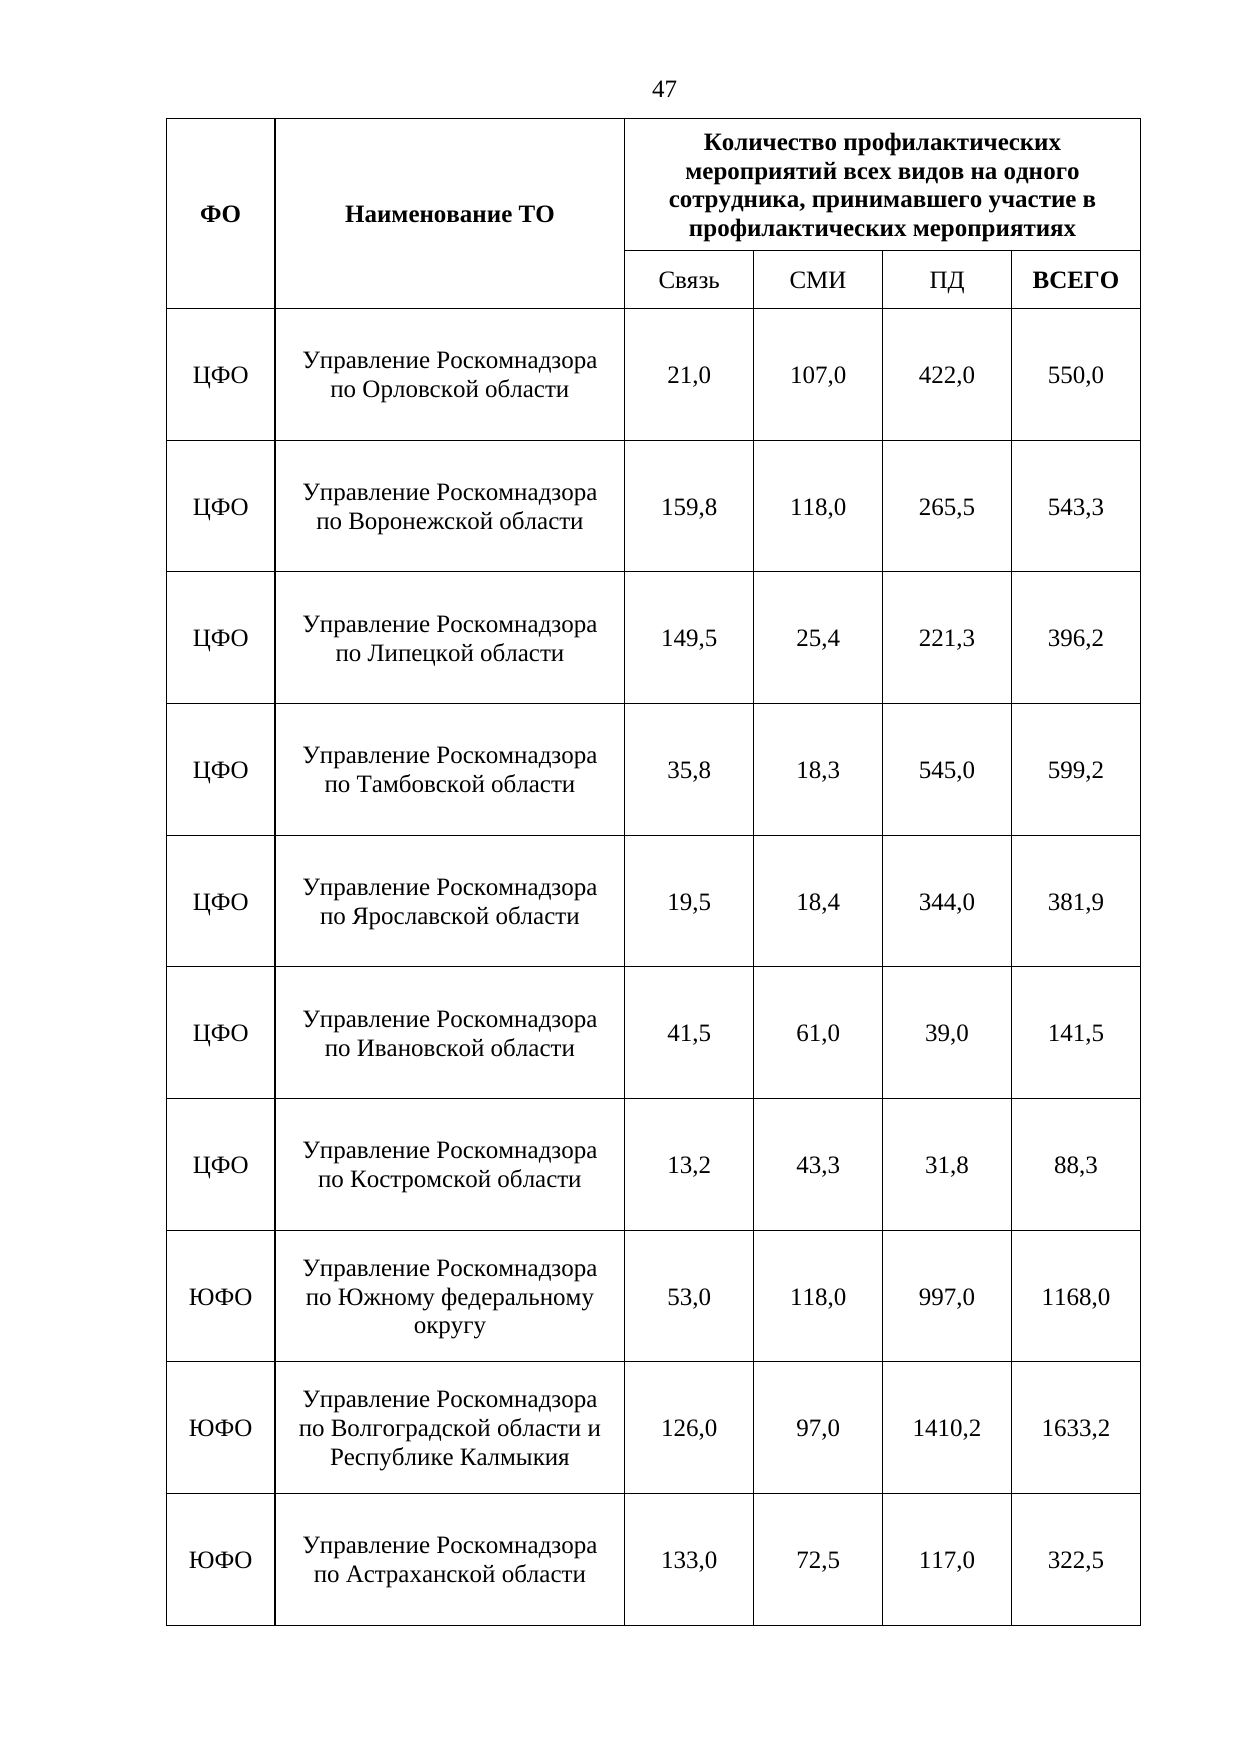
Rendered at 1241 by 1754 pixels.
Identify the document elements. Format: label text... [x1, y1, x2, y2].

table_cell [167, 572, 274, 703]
table_header ФО [167, 119, 274, 308]
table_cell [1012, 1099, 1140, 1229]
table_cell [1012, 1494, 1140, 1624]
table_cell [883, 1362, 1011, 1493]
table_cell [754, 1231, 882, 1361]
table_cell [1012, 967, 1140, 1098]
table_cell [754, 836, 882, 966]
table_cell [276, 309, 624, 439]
table_header Количество профилактических мероприятий всех видов на одного сотрудника, принимавшего участие в профилактических мероприятиях [625, 119, 1140, 250]
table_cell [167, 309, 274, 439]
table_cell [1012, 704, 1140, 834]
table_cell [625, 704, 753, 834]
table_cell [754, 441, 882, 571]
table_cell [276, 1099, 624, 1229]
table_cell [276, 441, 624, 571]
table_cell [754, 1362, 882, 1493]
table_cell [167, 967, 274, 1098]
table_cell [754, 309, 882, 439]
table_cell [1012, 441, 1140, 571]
table_cell ПД [883, 251, 1011, 308]
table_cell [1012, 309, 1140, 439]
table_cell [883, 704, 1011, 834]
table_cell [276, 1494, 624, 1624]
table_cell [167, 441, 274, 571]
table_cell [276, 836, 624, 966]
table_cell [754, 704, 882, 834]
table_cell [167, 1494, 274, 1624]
table_cell Связь [625, 251, 753, 308]
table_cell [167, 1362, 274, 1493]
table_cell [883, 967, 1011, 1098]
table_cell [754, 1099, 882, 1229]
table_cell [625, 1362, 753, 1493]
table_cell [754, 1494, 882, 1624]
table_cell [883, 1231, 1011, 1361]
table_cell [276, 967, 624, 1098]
table_cell СМИ [754, 251, 882, 308]
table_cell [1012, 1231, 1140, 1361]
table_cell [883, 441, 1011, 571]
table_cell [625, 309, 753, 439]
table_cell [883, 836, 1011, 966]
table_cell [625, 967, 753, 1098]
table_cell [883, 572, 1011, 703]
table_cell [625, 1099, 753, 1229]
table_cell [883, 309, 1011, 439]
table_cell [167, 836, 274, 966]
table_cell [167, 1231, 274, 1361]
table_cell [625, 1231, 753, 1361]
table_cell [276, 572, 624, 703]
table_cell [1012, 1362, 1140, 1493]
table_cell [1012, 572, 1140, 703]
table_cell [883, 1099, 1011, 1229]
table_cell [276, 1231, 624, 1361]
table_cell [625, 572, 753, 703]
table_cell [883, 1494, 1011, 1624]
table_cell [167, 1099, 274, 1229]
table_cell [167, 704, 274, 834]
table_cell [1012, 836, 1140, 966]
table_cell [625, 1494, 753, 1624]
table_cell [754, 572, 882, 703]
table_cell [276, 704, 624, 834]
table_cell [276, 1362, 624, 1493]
table_cell ВСЕГО [1012, 251, 1140, 308]
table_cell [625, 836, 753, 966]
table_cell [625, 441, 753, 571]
table_header Наименование ТО [276, 119, 624, 308]
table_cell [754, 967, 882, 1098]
